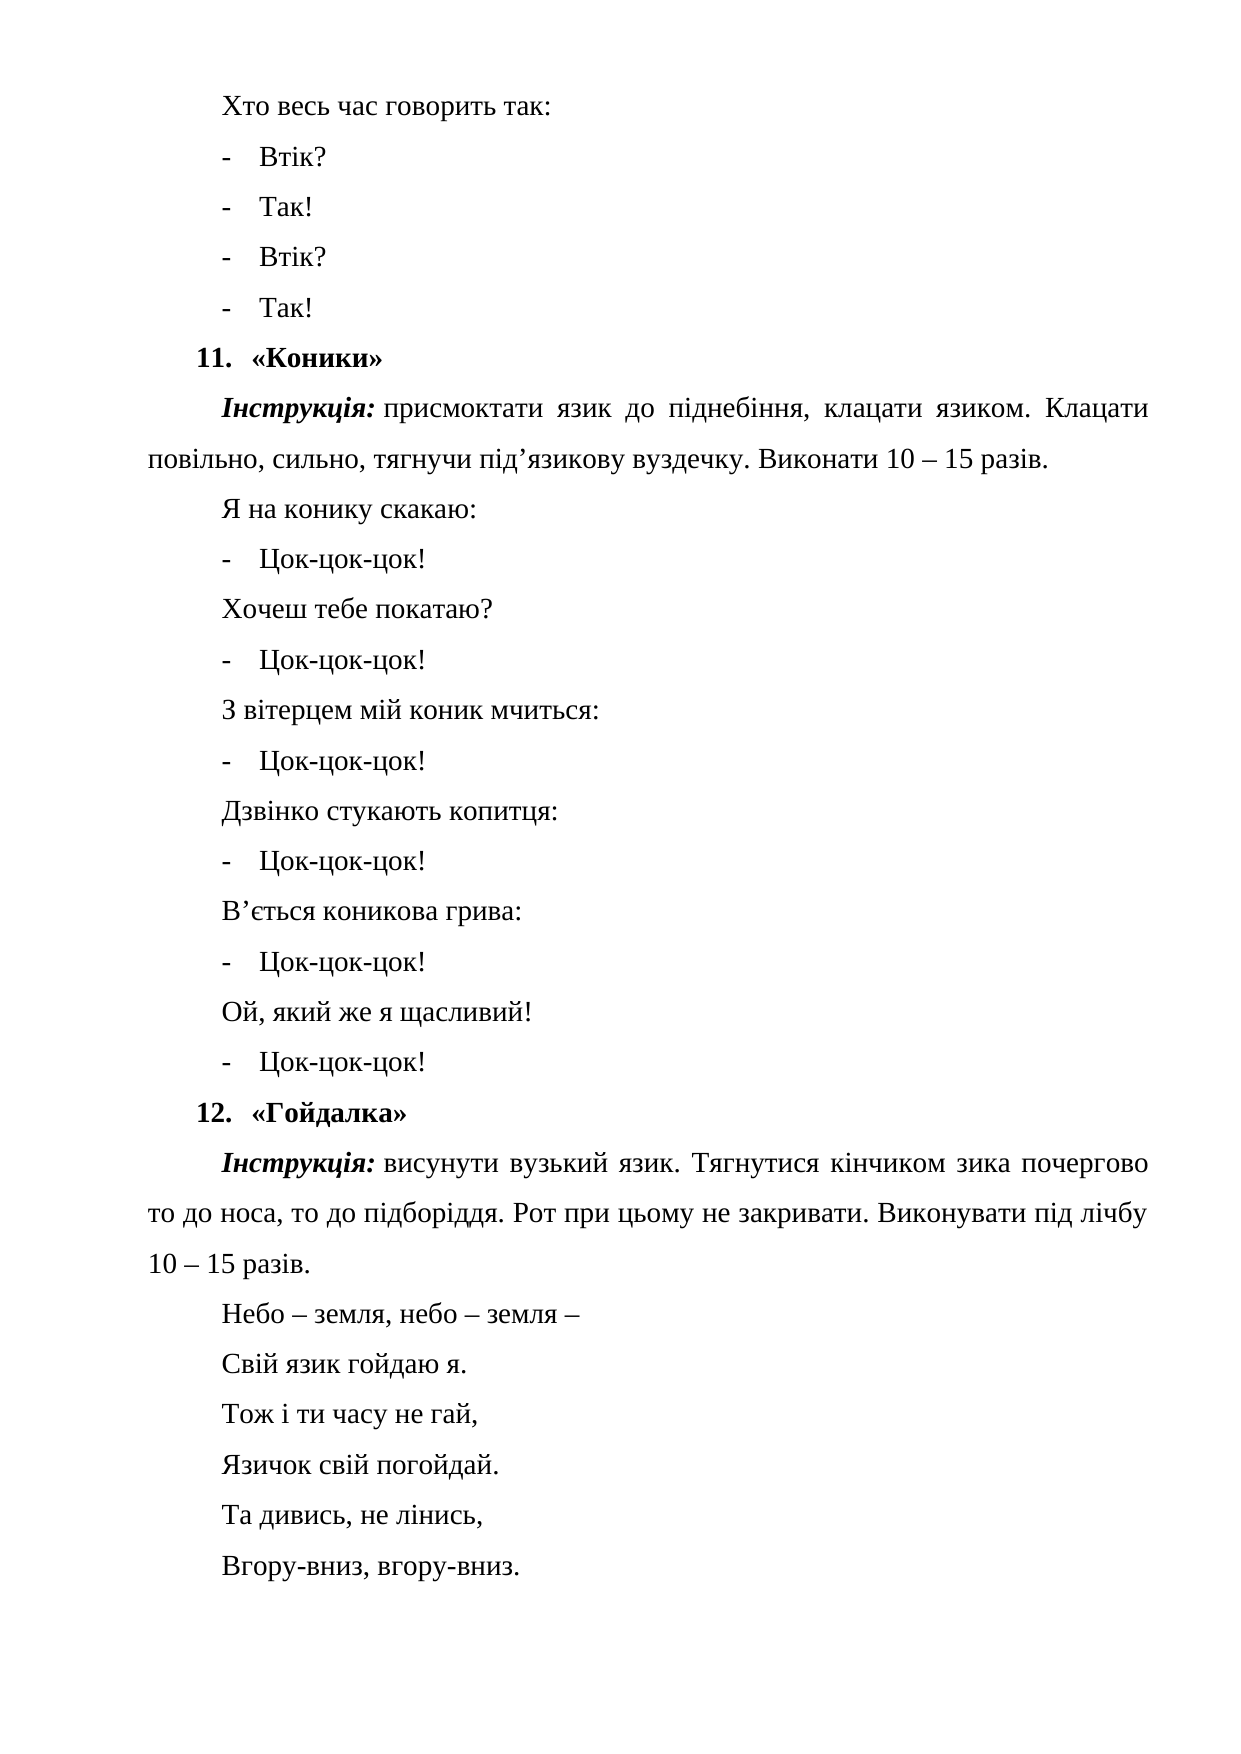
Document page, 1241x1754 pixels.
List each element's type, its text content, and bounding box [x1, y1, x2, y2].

text Та дивись, не лінись, [148, 1497, 1149, 1531]
text Я на конику скакаю: [148, 491, 1149, 524]
text Язичок свій погойдай. [148, 1447, 1149, 1481]
text Інструкція: висунути вузький язик. Тягнутися кінчиком зика почергово то до носа, то до підборіддя. Рот при цьому не закривати. Виконувати під лічбу 10 – 15 разів. [148, 1145, 1149, 1279]
list Так! [221, 290, 1149, 323]
text З вітерцем мій коник мчиться: [221, 692, 1149, 726]
list Втік? [221, 239, 1149, 273]
list Так! [221, 189, 1149, 223]
list Цок-цок-цок! [221, 1044, 1149, 1078]
list Цок-цок-цок! [221, 743, 1149, 776]
text Дзвінко стукають копитця: [221, 793, 1149, 826]
text Хто весь час говорить так: [148, 88, 1149, 122]
text Свій язик гойдаю я. [148, 1346, 1149, 1380]
text Небо – земля, небо – земля – [148, 1296, 1149, 1329]
text Ой, який же я щасливий! [221, 994, 1149, 1028]
text Тож і ти часу не гай, [148, 1397, 1149, 1430]
list Цок-цок-цок! [221, 642, 1149, 676]
list Цок-цок-цок! [221, 843, 1149, 877]
text Інструкція: присмоктати язик до піднебіння, клацати язиком. Клацати повільно, сильно, тягнучи під’язикову вуздечку. Виконати 10 – 15 разів. [148, 390, 1149, 474]
list Цок-цок-цок! [221, 944, 1149, 977]
text В’ється коникова грива: [221, 893, 1149, 927]
text Хочеш тебе покатаю? [221, 592, 1149, 625]
list Цок-цок-цок! [221, 541, 1149, 575]
list «Гойдалка» [232, 1095, 1149, 1128]
list Втік? [221, 139, 1149, 172]
list «Коники» [232, 340, 1149, 374]
text Вгору-вниз, вгору-вниз. [148, 1548, 1149, 1581]
